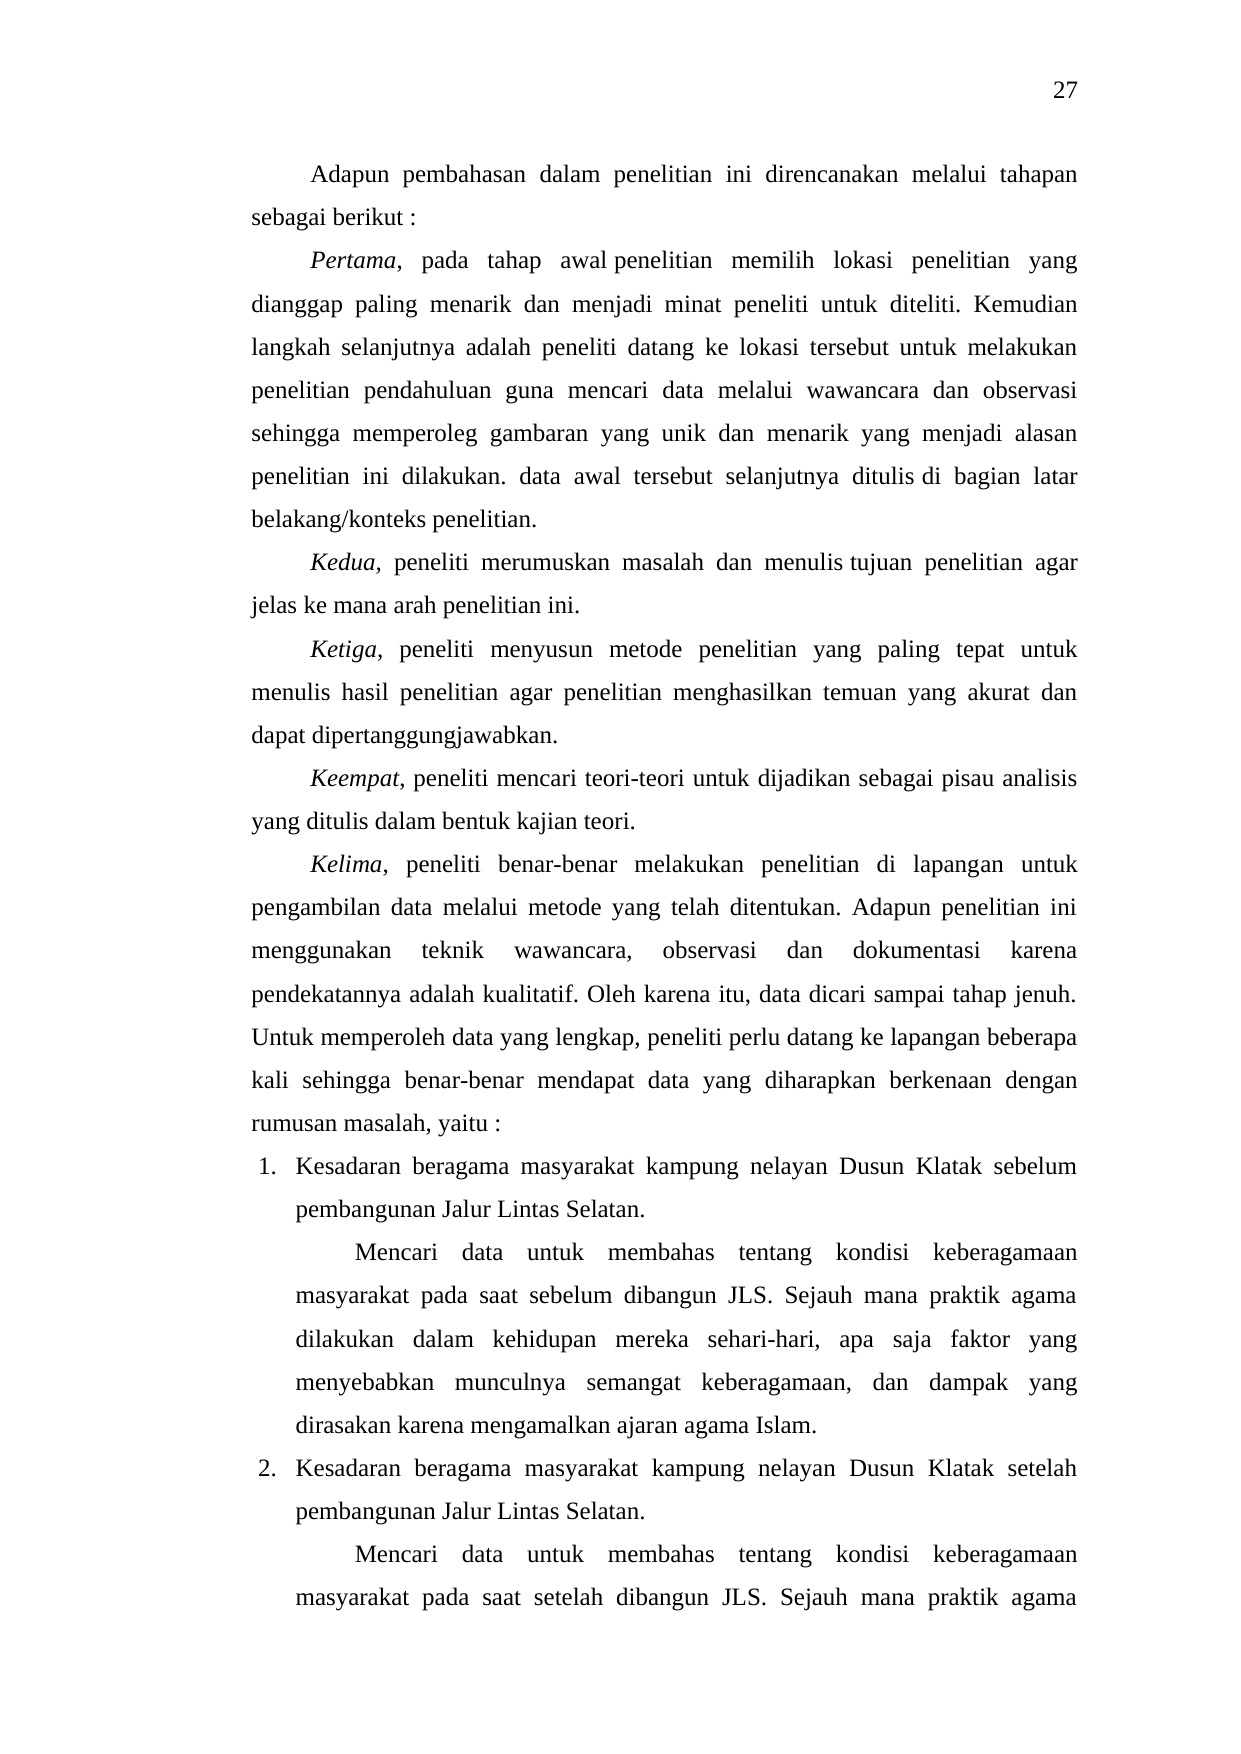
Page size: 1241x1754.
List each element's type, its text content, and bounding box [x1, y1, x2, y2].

list Kesadaran beragama masyarakat kampung nelayan Dusun Klatak setelah pembangunan Jalur Lintas Selatan. [258, 1453, 1078, 1525]
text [295, 1539, 1078, 1611]
text Adapun pembahasan dalam penelitian ini direncanakan melalui tahapan sebagai berikut : [251, 159, 1078, 231]
text Kedua, peneliti merumuskan masalah dan menulis tujuan penelitian agar jelas ke mana arah penelitian ini. [251, 547, 1078, 619]
text Pertama, pada tahap awal penelitian memilih lokasi penelitian yang dianggap paling menarik dan menjadi minat peneliti untuk diteliti. Kemudian langkah selanjutnya adalah peneliti datang ke lokasi tersebut untuk melakukan penelitian pendahuluan guna mencari data melalui wawancara dan observasi sehingga memperoleg gambaran yang unik dan menarik yang menjadi alasan penelitian ini dilakukan. data awal tersebut selanjutnya ditulis di bagian latar belakang/konteks penelitian. [251, 246, 1078, 533]
text Kelima, peneliti benar-benar melakukan penelitian di lapangan untuk pengambilan data melalui metode yang telah ditentukan. Adapun penelitian ini menggunakan teknik wawancara, observasi dan dokumentasi karena pendekatannya adalah kualitatif. Oleh karena itu, data dicari sampai tahap jenuh. Untuk memperoleh data yang lengkap, peneliti perlu datang ke lapangan beberapa kali sehingga benar-benar mendapat data yang diharapkan berkenaan dengan rumusan masalah, yaitu : [251, 849, 1078, 1137]
text Ketiga, peneliti menyusun metode penelitian yang paling tepat untuk menulis hasil penelitian agar penelitian menghasilkan temuan yang akurat dan dapat dipertanggungjawabkan. [251, 634, 1078, 749]
text Mencari data untuk membahas tentang kondisi keberagamaan masyarakat pada saat sebelum dibangun JLS. Sejauh mana praktik agama dilakukan dalam kehidupan mereka sehari-hari, apa saja faktor yang menyebabkan munculnya semangat keberagamaan, dan dampak yang dirasakan karena mengamalkan ajaran agama Islam. [295, 1237, 1078, 1439]
list Kesadaran beragama masyarakat kampung nelayan Dusun Klatak sebelum pembangunan Jalur Lintas Selatan. [258, 1151, 1078, 1223]
text Keempat, peneliti mencari teori-teori untuk dijadikan sebagai pisau analisis yang ditulis dalam bentuk kajian teori. [251, 763, 1078, 835]
